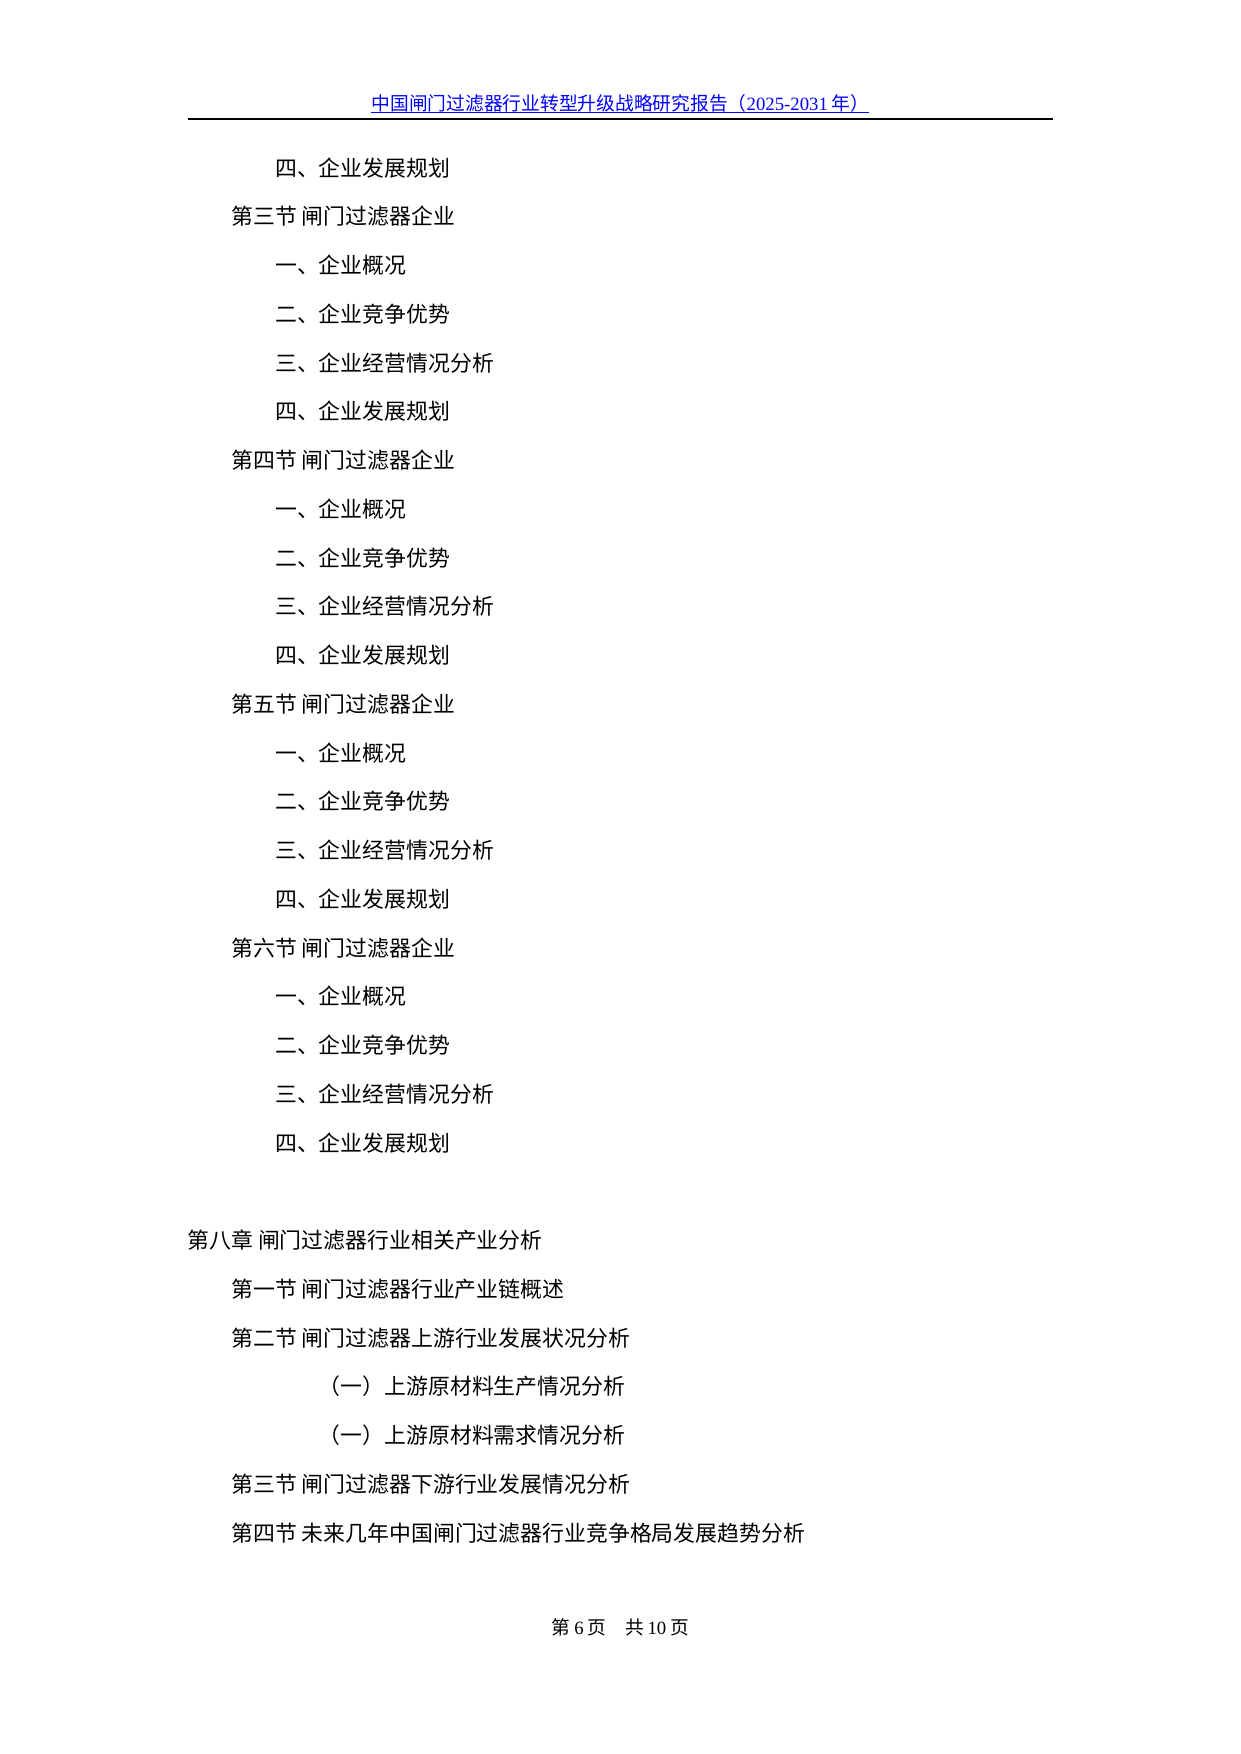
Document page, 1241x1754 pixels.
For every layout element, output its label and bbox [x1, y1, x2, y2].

text [187, 150, 1053, 1548]
